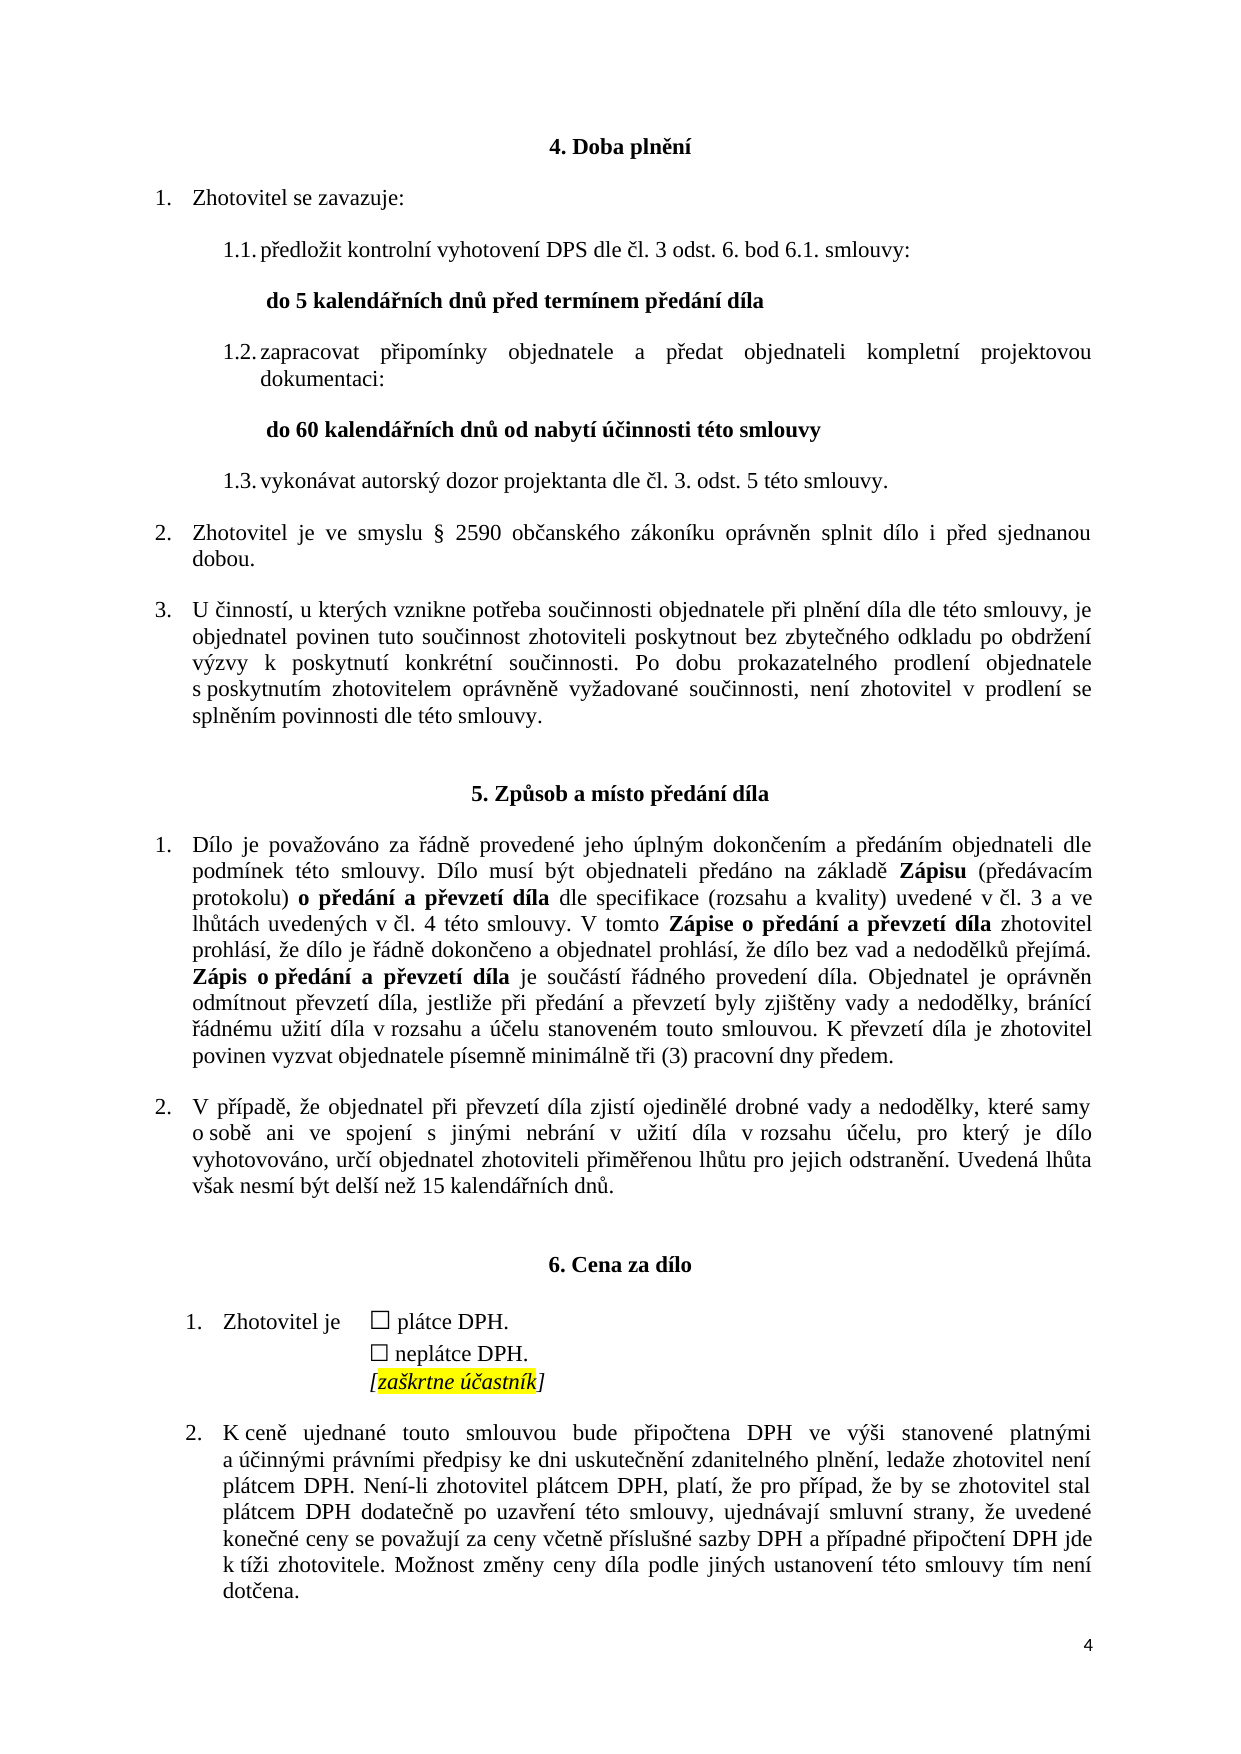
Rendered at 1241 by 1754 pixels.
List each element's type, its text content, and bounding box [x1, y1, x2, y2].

list zapracovat připomínky objednatele a předat objednateli kompletní projektovou dokumentaci: [223, 338, 1093, 391]
list 4. Doba plnění [148, 133, 1093, 159]
list Dílo je považováno za řádně provedené jeho úplným dokončením a předáním objednateli dle podmínek této smlouvy. Dílo musí být objednateli předáno na základě Zápisu (předávacím protokolu) o předání a převzetí díla dle specifikace (rozsahu a kvality) uvedené v čl. 3 a ve lhůtách uvedených v čl. 4 této smlouvy. V tomto Zápise o předání a převzetí díla zhotovitel prohlásí, že dílo je řádně dokončeno a objednatel prohlásí, že dílo bez vad a nedodělků přejímá. Zápis o předání a převzetí díla je součástí řádného provedení díla. Objednatel je oprávněn odmítnout převzetí díla, jestliže při předání a převzetí byly zjištěny vady a nedodělky, bránící řádnému užití díla v rozsahu a účelu stanoveném touto smlouvou. K převzetí díla je zhotovitel povinen vyzvat objednatele písemně minimálně tři (3) pracovní dny předem. [154, 831, 1093, 1068]
list vykonávat autorský dozor projektanta dle čl. 3. odst. 5 této smlouvy. [223, 467, 1093, 494]
list 5. Způsob a místo předání díla [148, 779, 1093, 806]
list V případě, že objednatel při převzetí díla zjistí ojedinělé drobné vady a nedodělky, které samy o sobě ani ve spojení s jinými nebrání v užití díla v rozsahu účelu, pro který je dílo vyhotovováno, určí objednatel zhotoviteli přiměřenou lhůtu pro jejich odstranění. Uvedená lhůta však nesmí být delší než 15 kalendářních dnů. [154, 1093, 1093, 1198]
list neplátce DPH. [369, 1337, 1093, 1368]
list Zhotovitel je ve smyslu § 2590 občanského zákoníku oprávněn splnit dílo i před sjednanou dobou. [154, 519, 1093, 571]
list Zhotovitel se zavazuje: [154, 184, 1093, 211]
list K ceně ujednané touto smlouvou bude připočtena DPH ve výši stanovené platnými a účinnými právními předpisy ke dni uskutečnění zdanitelného plnění, ledaže zhotovitel není plátcem DPH. Není-li zhotovitel plátcem DPH, platí, že pro případ, že by se zhotovitel stal plátcem DPH dodatečně po uzavření této smlouvy, ujednávají smluvní strany, že uvedené konečné ceny se považují za ceny včetně příslušné sazby DPH a případné připočtení DPH jde k tíži zhotovitele. Možnost změny ceny díla podle jiných ustanovení této smlouvy tím není dotčena. [185, 1419, 1093, 1604]
list [zaškrtne účastník] [536, 1368, 1093, 1394]
list do 60 kalendářních dnů od nabytí účinnosti této smlouvy [266, 416, 1093, 442]
list 6. Cena za dílo [148, 1251, 1093, 1278]
list předložit kontrolní vyhotovení DPS dle čl. 3 odst. 6. bod 6.1. smlouvy: [223, 236, 1093, 262]
list Zhotovitel je plátce DPH. [185, 1303, 1093, 1337]
list do 5 kalendářních dnů před termínem předání díla [266, 287, 1093, 313]
list U činností, u kterých vznikne potřeba součinnosti objednatele při plnění díla dle této smlouvy, je objednatel povinen tuto součinnost zhotoviteli poskytnout bez zbytečného odkladu po obdržení výzvy k poskytnutí konkrétní součinnosti. Po dobu prokazatelného prodlení objednatele s poskytnutím zhotovitelem oprávněně vyžadované součinnosti, není zhotovitel v prodlení se splněním povinnosti dle této smlouvy. [154, 596, 1093, 728]
